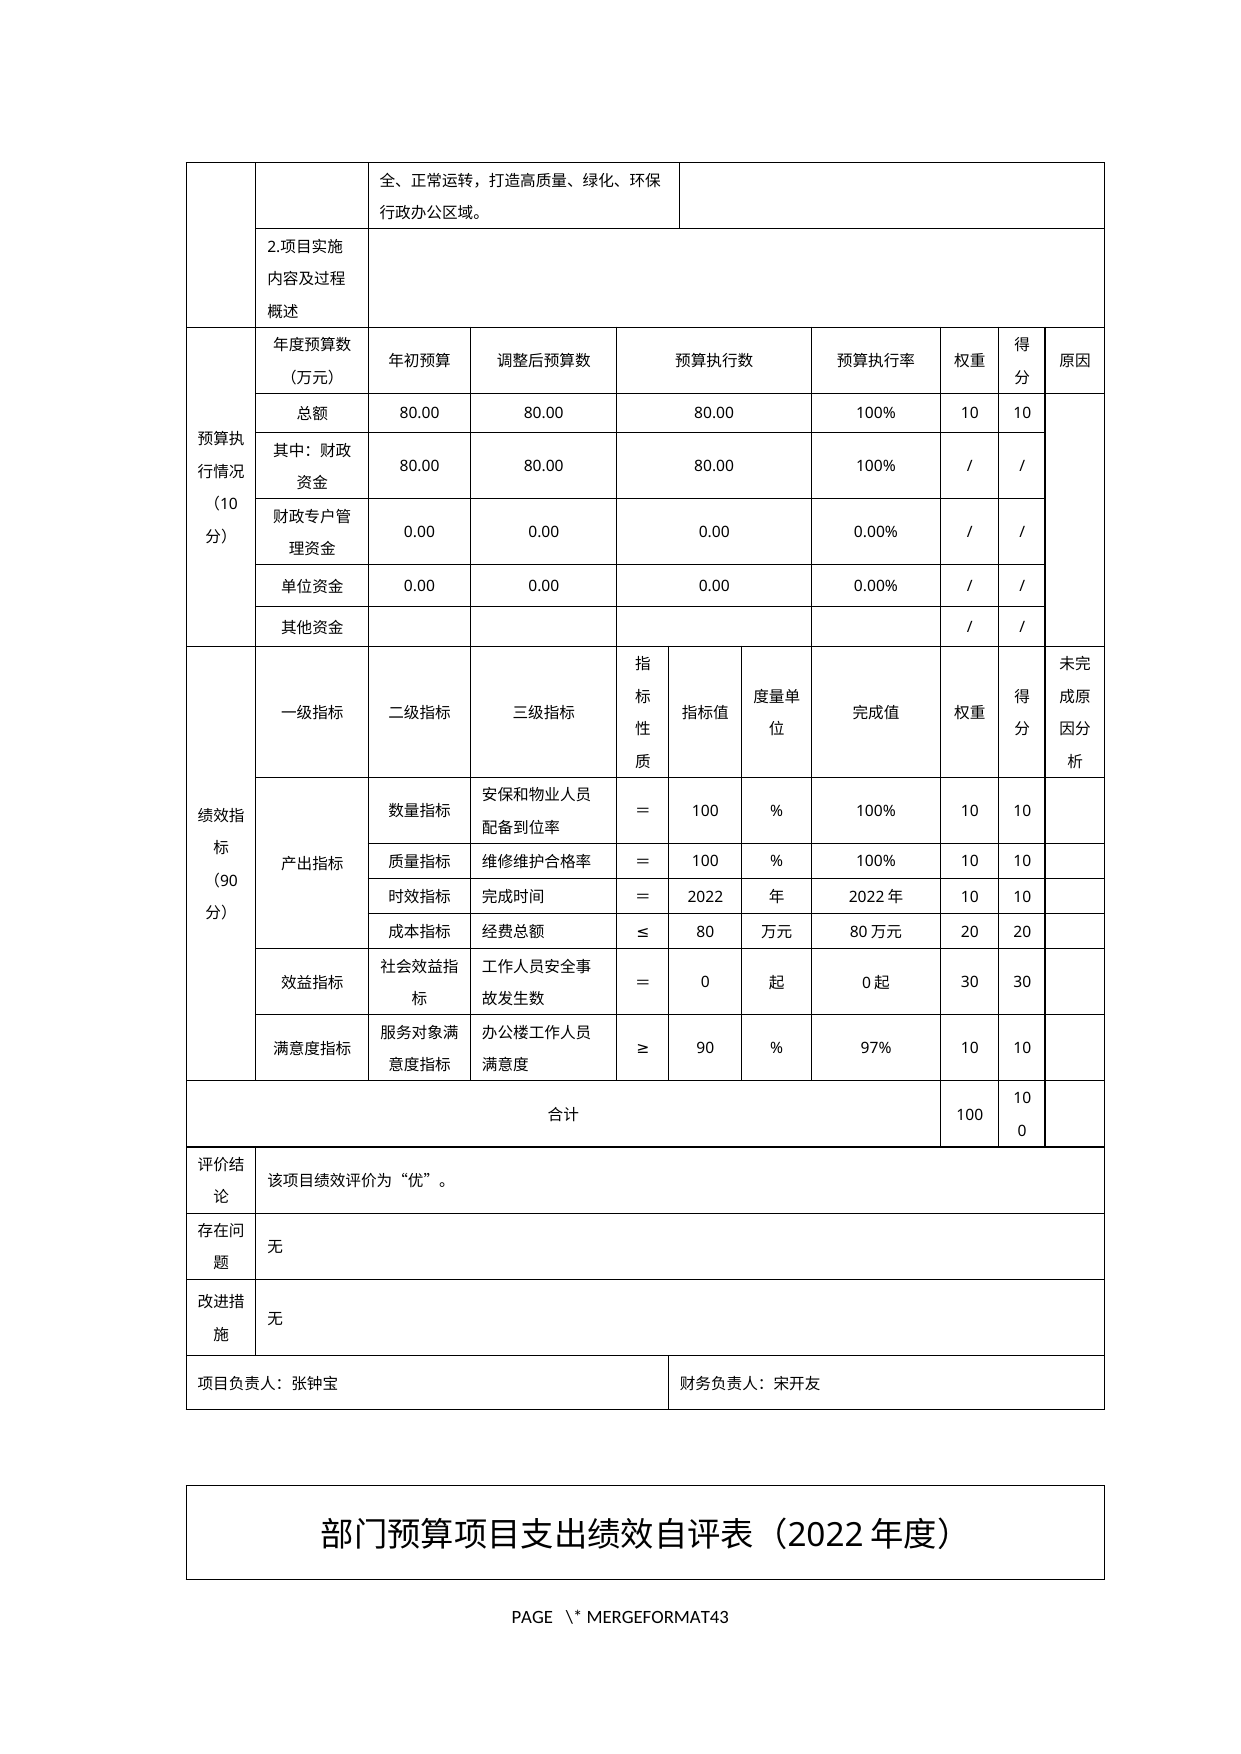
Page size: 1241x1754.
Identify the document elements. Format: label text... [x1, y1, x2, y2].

table_cell / [941, 607, 998, 646]
table_cell 单位资金 [256, 565, 368, 606]
table_cell [1046, 914, 1104, 948]
table_cell 10 [999, 844, 1044, 878]
table_cell 权重 [941, 328, 998, 393]
table_cell ≥ [617, 1015, 668, 1080]
table_cell 其他资金 [256, 607, 368, 646]
table_cell 该项目绩效评价为“优”。 [256, 1148, 1104, 1212]
table_cell % [742, 1015, 811, 1080]
table_cell 完成时间 [471, 879, 616, 913]
table_cell [369, 607, 470, 646]
table_cell 100% [812, 433, 940, 498]
table_cell / [999, 607, 1044, 646]
table_cell 10 [999, 879, 1044, 913]
table_cell ＝ [617, 844, 668, 878]
table_header 部门预算项目支出绩效自评表（2022年度） [187, 1486, 1104, 1579]
table_cell 90 [669, 1015, 741, 1080]
table_cell 一级指标 [256, 647, 368, 777]
table_cell 财政专户管理资金 [256, 499, 368, 564]
table_cell [369, 229, 1104, 327]
table_cell [471, 607, 616, 646]
table_cell 起 [742, 949, 811, 1014]
table_cell 评价结论 [187, 1148, 255, 1212]
table_cell 三级指标 [471, 647, 616, 777]
table_cell 0.00 [369, 499, 470, 564]
table_cell / [941, 433, 998, 498]
table_cell 完成值 [812, 647, 940, 777]
table_cell [1046, 1015, 1104, 1080]
table_cell 10 [941, 879, 998, 913]
table_cell [1046, 879, 1104, 913]
table_cell 财务负责人：宋开友 [669, 1356, 1104, 1409]
table_cell 100% [812, 844, 940, 878]
table_cell ＝ [617, 778, 668, 843]
table_cell [1046, 844, 1104, 878]
table_cell ≤ [617, 914, 668, 948]
table_cell [1046, 394, 1104, 646]
table_cell 二级指标 [369, 647, 470, 777]
table_cell 数量指标 [369, 778, 470, 843]
table_cell 0.00 [617, 499, 811, 564]
table_cell 质量指标 [369, 844, 470, 878]
table_cell 得分 [999, 647, 1044, 777]
table_cell 2022 [669, 879, 741, 913]
table_cell [1046, 778, 1104, 843]
table_cell 满意度指标 [256, 1015, 368, 1080]
table_cell % [742, 844, 811, 878]
table_cell 10 [941, 1015, 998, 1080]
table_cell [1046, 1081, 1104, 1146]
table_cell 万元 [742, 914, 811, 948]
table_cell 办公楼工作人员满意度 [471, 1015, 616, 1080]
table_cell 无 [256, 1280, 1104, 1355]
table_cell 时效指标 [369, 879, 470, 913]
table_cell 项目负责人：张钟宝 [187, 1356, 668, 1409]
table_cell [1046, 949, 1104, 1014]
table_cell 0.00 [369, 565, 470, 606]
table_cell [369, 163, 679, 228]
table_cell 存在问题 [187, 1214, 255, 1278]
table_cell 度量单位 [742, 647, 811, 777]
table_cell [812, 607, 940, 646]
table_cell 100 [669, 844, 741, 878]
table_cell 工作人员安全事故发生数 [471, 949, 616, 1014]
table_cell / [999, 499, 1044, 564]
table_cell 改进措施 [187, 1280, 255, 1355]
table_cell 总额 [256, 394, 368, 432]
table_cell 100 [941, 1081, 998, 1146]
table_cell 得分 [999, 328, 1044, 393]
table_cell 10 [999, 1015, 1044, 1080]
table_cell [680, 163, 1104, 228]
table_cell 未完成原因分析 [1046, 647, 1104, 777]
table_cell 预算执行率 [812, 328, 940, 393]
table_cell 绩效指标（90分） [187, 647, 255, 1080]
table_cell 无 [256, 1214, 1104, 1278]
table_cell 0起 [812, 949, 940, 1014]
table_cell 80.00 [617, 394, 811, 432]
table_cell 服务对象满意度指标 [369, 1015, 470, 1080]
table_cell 80万元 [812, 914, 940, 948]
table_cell 80 [669, 914, 741, 948]
table_cell 97% [812, 1015, 940, 1080]
table_cell / [999, 565, 1044, 606]
table_cell ＝ [617, 949, 668, 1014]
table_cell 指标值 [669, 647, 741, 777]
table_cell 社会效益指标 [369, 949, 470, 1014]
table_cell 指标性质 [617, 647, 668, 777]
table_cell 其中：财政资金 [256, 433, 368, 498]
table_cell 10 [941, 844, 998, 878]
table_cell 0.00 [471, 499, 616, 564]
table_cell 100% [812, 778, 940, 843]
table_cell 产出指标 [256, 778, 368, 948]
table_cell 经费总额 [471, 914, 616, 948]
table_cell 80.00 [471, 433, 616, 498]
table_cell 20 [941, 914, 998, 948]
table_cell 原因 [1046, 328, 1104, 393]
table_cell 100 [999, 1081, 1044, 1146]
table_cell ＝ [617, 879, 668, 913]
table_cell 80.00 [471, 394, 616, 432]
table_cell 效益指标 [256, 949, 368, 1014]
table_cell 预算执行数 [617, 328, 811, 393]
table_cell 100% [812, 394, 940, 432]
table_cell 30 [941, 949, 998, 1014]
table_cell / [941, 565, 998, 606]
table_cell 预算执行情况（10分） [187, 328, 255, 646]
table_cell [617, 607, 811, 646]
table_cell 10 [941, 394, 998, 432]
table_cell 权重 [941, 647, 998, 777]
table_cell 0.00 [471, 565, 616, 606]
table_cell 30 [999, 949, 1044, 1014]
table_cell 年初预算 [369, 328, 470, 393]
table_cell 年度预算数（万元） [256, 328, 368, 393]
table_cell 80.00 [369, 433, 470, 498]
table_cell 20 [999, 914, 1044, 948]
table_cell / [999, 433, 1044, 498]
table_cell 年 [742, 879, 811, 913]
table_cell 成本指标 [369, 914, 470, 948]
table_cell 80.00 [369, 394, 470, 432]
table_cell 调整后预算数 [471, 328, 616, 393]
table_cell 2.项目实施内容及过程概述 [256, 229, 368, 327]
table_cell 100 [669, 778, 741, 843]
table_cell 0.00% [812, 565, 940, 606]
table_cell 0.00 [617, 565, 811, 606]
table_cell 10 [999, 394, 1044, 432]
table_cell % [742, 778, 811, 843]
table_cell 10 [941, 778, 998, 843]
table_cell 维修维护合格率 [471, 844, 616, 878]
table_cell 安保和物业人员配备到位率 [471, 778, 616, 843]
table_cell / [941, 499, 998, 564]
table_cell 80.00 [617, 433, 811, 498]
table_cell 0 [669, 949, 741, 1014]
table_cell 合计 [187, 1081, 940, 1146]
table_cell 0.00% [812, 499, 940, 564]
table_cell 2022年 [812, 879, 940, 913]
table_cell 10 [999, 778, 1044, 843]
